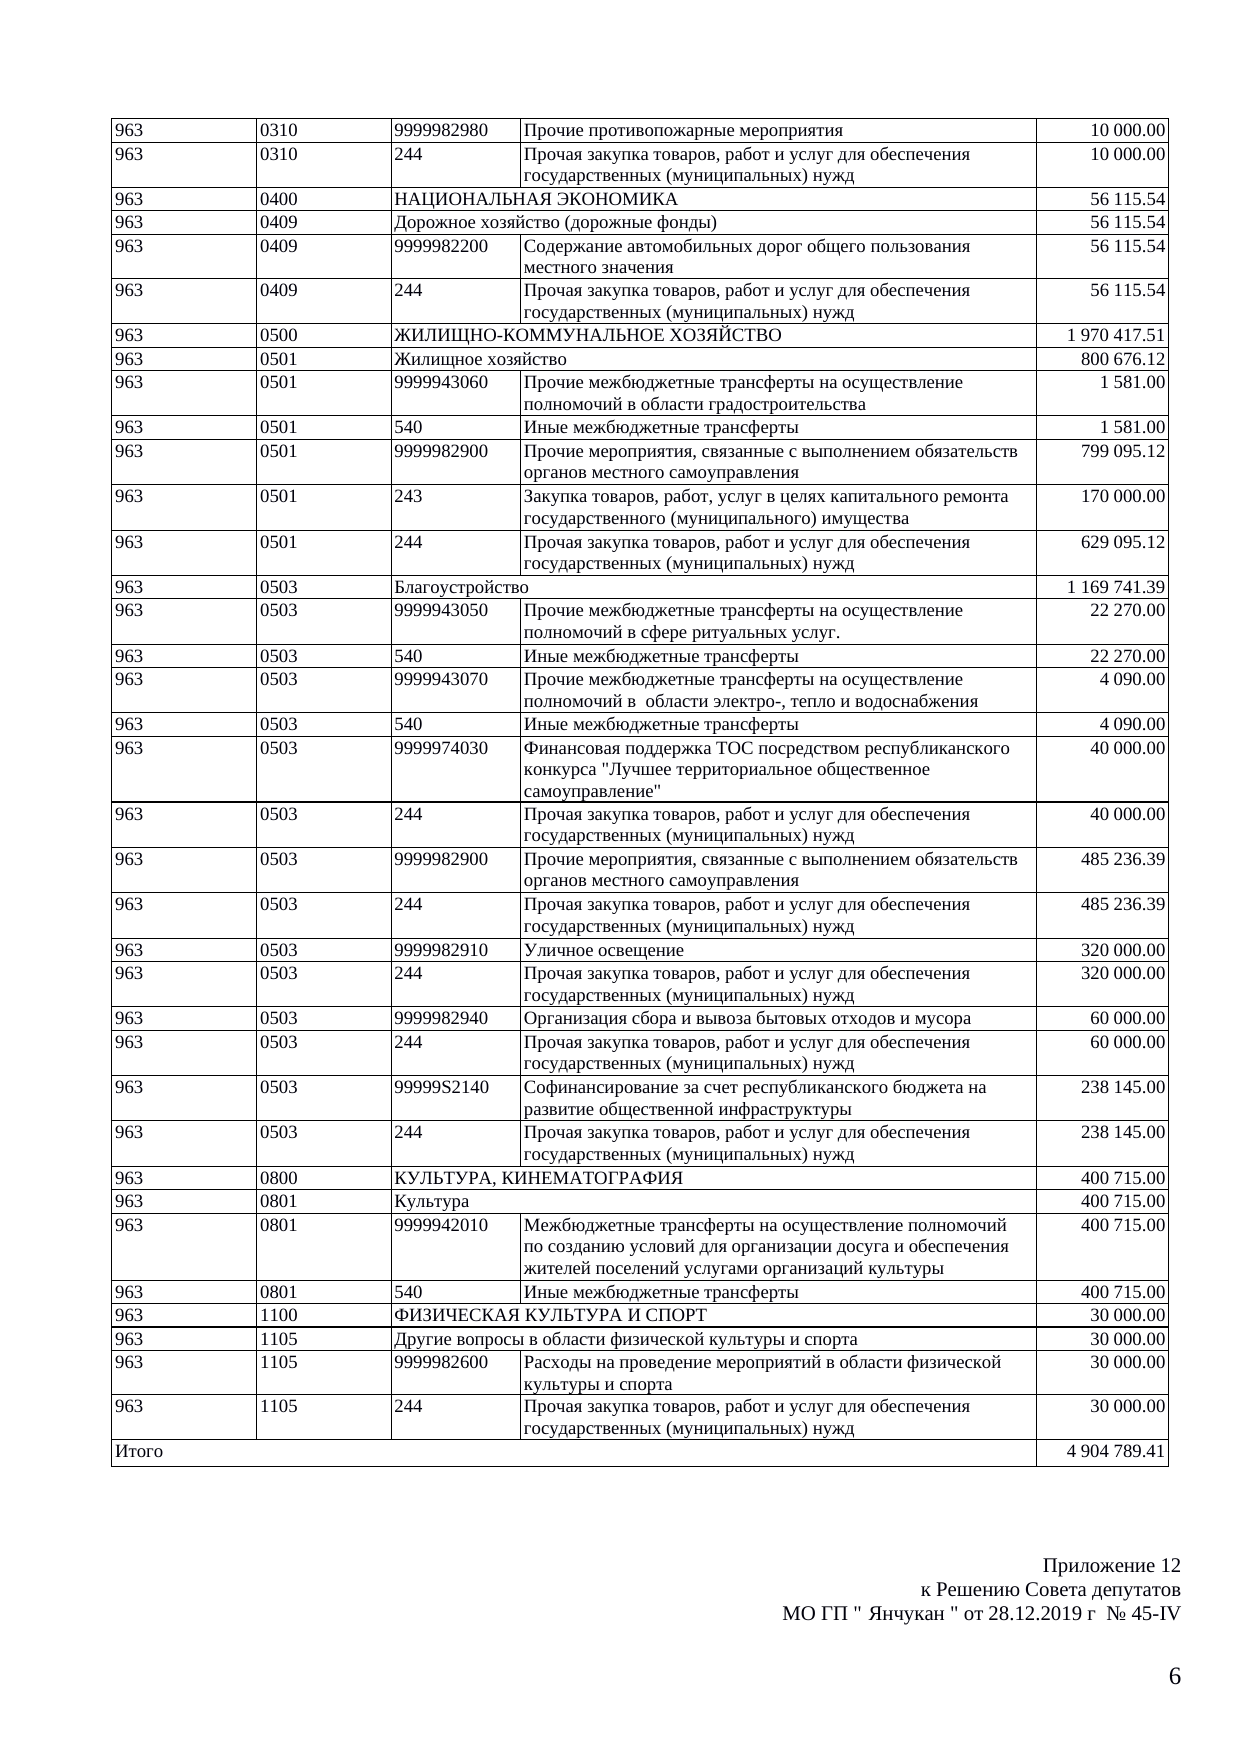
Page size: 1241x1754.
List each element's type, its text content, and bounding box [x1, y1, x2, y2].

table_cell 0801 [257, 1190, 391, 1212]
text к Решению Совета депутатов [124, 1577, 1181, 1601]
table_cell Финансовая поддержка ТОС посредством республиканского конкурса "Лучшее территориальное общественное самоуправление" [521, 737, 1036, 801]
table_cell 0503 [257, 645, 391, 667]
table_cell 244 [392, 279, 520, 323]
table_cell 0310 [257, 119, 391, 142]
table_cell 30 000.00 [1037, 1351, 1168, 1394]
table_cell Прочие межбюджетные трансферты на осуществление полномочий в области градостроительства [521, 371, 1036, 415]
table_cell 9999943070 [392, 668, 520, 712]
table_cell Прочие мероприятия, связанные с выполнением обязательств органов местного самоуправления [521, 848, 1036, 892]
table_cell 244 [392, 1121, 520, 1166]
table_cell 963 [112, 645, 256, 667]
table_cell 963 [112, 1328, 256, 1350]
table_cell Культура [392, 1190, 1036, 1212]
table_cell 963 [112, 348, 256, 370]
table_cell 963 [112, 1214, 256, 1279]
table_cell 0310 [257, 143, 391, 187]
text МО ГП " Янчукан " от 28.12.2019 г № 45-IV [124, 1601, 1181, 1625]
table_cell 56 115.54 [1037, 188, 1168, 210]
table_cell 30 000.00 [1037, 1328, 1168, 1350]
table_cell 56 115.54 [1037, 279, 1168, 323]
table_cell 9999982980 [392, 119, 520, 142]
table_cell 0409 [257, 211, 391, 234]
table_cell Прочая закупка товаров, работ и услуг для обеспечения государственных (муниципальных) нужд [521, 1121, 1036, 1166]
table_cell ЖИЛИЩНО-КОММУНАЛЬНОЕ ХОЗЯЙСТВО [392, 324, 1036, 347]
table_cell 0501 [257, 371, 391, 415]
table_cell 244 [392, 1395, 520, 1439]
table_cell 4 090.00 [1037, 713, 1168, 736]
table_cell Прочие противопожарные мероприятия [521, 119, 1036, 142]
table_cell 963 [112, 1007, 256, 1029]
table_cell 99999S2140 [392, 1076, 520, 1120]
table_cell 963 [112, 1076, 256, 1120]
table_cell Прочие мероприятия, связанные с выполнением обязательств органов местного самоуправления [521, 440, 1036, 484]
table_cell 963 [112, 531, 256, 575]
table_cell 400 715.00 [1037, 1167, 1168, 1189]
table_cell 963 [112, 803, 256, 847]
table_cell 963 [112, 668, 256, 712]
table_cell 963 [112, 416, 256, 439]
table_cell 1105 [257, 1395, 391, 1439]
table_cell Жилищное хозяйство [392, 348, 1036, 370]
text Приложение 12 [124, 1553, 1181, 1577]
table_cell Прочая закупка товаров, работ и услуг для обеспечения государственных (муниципальных) нужд [521, 279, 1036, 323]
table_cell 1 581.00 [1037, 416, 1168, 439]
table_cell 244 [392, 531, 520, 575]
table_cell 1105 [257, 1328, 391, 1350]
table_cell 963 [112, 371, 256, 415]
table_cell 320 000.00 [1037, 939, 1168, 961]
table_cell 963 [112, 143, 256, 187]
table_cell 1 970 417.51 [1037, 324, 1168, 347]
table_cell 400 715.00 [1037, 1190, 1168, 1212]
table_cell 963 [112, 893, 256, 937]
table_cell 40 000.00 [1037, 737, 1168, 801]
table_cell Другие вопросы в области физической культуры и спорта [392, 1328, 1036, 1350]
table_cell 963 [112, 485, 256, 529]
table_cell 10 000.00 [1037, 143, 1168, 187]
table_cell 1100 [257, 1304, 391, 1326]
table_cell 963 [112, 737, 256, 801]
table_cell 9999943050 [392, 599, 520, 643]
table_cell 60 000.00 [1037, 1031, 1168, 1075]
table_cell 238 145.00 [1037, 1121, 1168, 1166]
table_cell 0503 [257, 576, 391, 598]
table_cell 963 [112, 939, 256, 961]
table_cell 40 000.00 [1037, 803, 1168, 847]
table_cell 963 [112, 599, 256, 643]
table_cell 0501 [257, 440, 391, 484]
table_cell 0503 [257, 893, 391, 937]
table_cell Софинансирование за счет республиканского бюджета на развитие общественной инфраструктуры [521, 1076, 1036, 1120]
table_cell 485 236.39 [1037, 848, 1168, 892]
table_cell 963 [112, 848, 256, 892]
table_cell 963 [112, 211, 256, 234]
table_cell 9999982200 [392, 235, 520, 278]
table_cell 244 [392, 893, 520, 937]
table_cell Иные межбюджетные трансферты [521, 1281, 1036, 1303]
table_cell 0801 [257, 1214, 391, 1279]
table_cell 9999943060 [392, 371, 520, 415]
table_cell 0501 [257, 416, 391, 439]
table_cell Прочие межбюджетные трансферты на осуществление полномочий в области электро-, тепло и водоснабжения [521, 668, 1036, 712]
table_cell 0503 [257, 1076, 391, 1120]
table_cell Прочая закупка товаров, работ и услуг для обеспечения государственных (муниципальных) нужд [521, 893, 1036, 937]
table_cell Прочая закупка товаров, работ и услуг для обеспечения государственных (муниципальных) нужд [521, 531, 1036, 575]
table_cell 4 904 789.41 [1037, 1440, 1168, 1466]
table_cell ФИЗИЧЕСКАЯ КУЛЬТУРА И СПОРТ [392, 1304, 1036, 1326]
table_cell 963 [112, 576, 256, 598]
table_cell Содержание автомобильных дорог общего пользования местного значения [521, 235, 1036, 278]
table_cell 0400 [257, 188, 391, 210]
table_cell 4 090.00 [1037, 668, 1168, 712]
table_cell НАЦИОНАЛЬНАЯ ЭКОНОМИКА [392, 188, 1036, 210]
table_cell 56 115.54 [1037, 211, 1168, 234]
table_cell 0503 [257, 1007, 391, 1029]
table_cell 0503 [257, 848, 391, 892]
table_cell 963 [112, 713, 256, 736]
table_cell 22 270.00 [1037, 599, 1168, 643]
table_cell 170 000.00 [1037, 485, 1168, 529]
table_cell 963 [112, 1031, 256, 1075]
table_cell 320 000.00 [1037, 962, 1168, 1006]
table_cell 629 095.12 [1037, 531, 1168, 575]
table_cell 238 145.00 [1037, 1076, 1168, 1120]
table_cell 244 [392, 143, 520, 187]
table_cell 244 [392, 962, 520, 1006]
table_cell 963 [112, 1121, 256, 1166]
table_cell Межбюджетные трансферты на осуществление полномочий по созданию условий для организации досуга и обеспечения жителей поселений услугами организаций культуры [521, 1214, 1036, 1279]
table_cell 799 095.12 [1037, 440, 1168, 484]
table_cell 0503 [257, 599, 391, 643]
table_cell 22 270.00 [1037, 645, 1168, 667]
table_cell Прочая закупка товаров, работ и услуг для обеспечения государственных (муниципальных) нужд [521, 962, 1036, 1006]
table_cell 60 000.00 [1037, 1007, 1168, 1029]
table_cell 0501 [257, 348, 391, 370]
table_cell 0800 [257, 1167, 391, 1189]
table_cell 30 000.00 [1037, 1395, 1168, 1439]
table_cell Расходы на проведение мероприятий в области физической культуры и спорта [521, 1351, 1036, 1394]
table_cell 0503 [257, 737, 391, 801]
table_cell 0503 [257, 962, 391, 1006]
table_cell 1 169 741.39 [1037, 576, 1168, 598]
table_cell 9999982910 [392, 939, 520, 961]
table_cell Прочие межбюджетные трансферты на осуществление полномочий в сфере ритуальных услуг. [521, 599, 1036, 643]
table_cell 963 [112, 1304, 256, 1326]
table_cell 400 715.00 [1037, 1281, 1168, 1303]
table_cell 0801 [257, 1281, 391, 1303]
table_cell 9999982940 [392, 1007, 520, 1029]
table_cell 0503 [257, 713, 391, 736]
table_cell КУЛЬТУРА, КИНЕМАТОГРАФИЯ [392, 1167, 1036, 1189]
table_cell 1 581.00 [1037, 371, 1168, 415]
table_cell Прочая закупка товаров, работ и услуг для обеспечения государственных (муниципальных) нужд [521, 1031, 1036, 1075]
table_cell Прочая закупка товаров, работ и услуг для обеспечения государственных (муниципальных) нужд [521, 1395, 1036, 1439]
table_cell 963 [112, 1281, 256, 1303]
table_cell Прочая закупка товаров, работ и услуг для обеспечения государственных (муниципальных) нужд [521, 143, 1036, 187]
table_cell Закупка товаров, работ, услуг в целях капитального ремонта государственного (муниципального) имущества [521, 485, 1036, 529]
table_cell 0503 [257, 1031, 391, 1075]
table_cell 963 [112, 188, 256, 210]
table_cell Иные межбюджетные трансферты [521, 645, 1036, 667]
table_cell 0503 [257, 803, 391, 847]
table_cell 244 [392, 1031, 520, 1075]
table_cell 963 [112, 1190, 256, 1212]
table_cell 0500 [257, 324, 391, 347]
table_cell 800 676.12 [1037, 348, 1168, 370]
table_cell 9999982900 [392, 440, 520, 484]
table_cell 400 715.00 [1037, 1214, 1168, 1279]
table_cell Прочая закупка товаров, работ и услуг для обеспечения государственных (муниципальных) нужд [521, 803, 1036, 847]
table_cell Благоустройство [392, 576, 1036, 598]
table_cell Организация сбора и вывоза бытовых отходов и мусора [521, 1007, 1036, 1029]
table_cell 963 [112, 1395, 256, 1439]
table_cell 9999942010 [392, 1214, 520, 1279]
table_cell 0409 [257, 235, 391, 278]
table_cell 0503 [257, 668, 391, 712]
table_cell 540 [392, 645, 520, 667]
table_cell 963 [112, 279, 256, 323]
table_cell 1105 [257, 1351, 391, 1394]
table_cell 963 [112, 235, 256, 278]
table_cell 243 [392, 485, 520, 529]
table_cell 9999974030 [392, 737, 520, 801]
table_cell 963 [112, 1351, 256, 1394]
table_cell 963 [112, 440, 256, 484]
table_cell 244 [392, 803, 520, 847]
table_cell 963 [112, 1167, 256, 1189]
table_cell Дорожное хозяйство (дорожные фонды) [392, 211, 1036, 234]
table_cell 963 [112, 962, 256, 1006]
table_cell 30 000.00 [1037, 1304, 1168, 1326]
table_cell 9999982600 [392, 1351, 520, 1394]
table_cell 56 115.54 [1037, 235, 1168, 278]
table_cell 0503 [257, 1121, 391, 1166]
table_cell Итого [112, 1440, 1036, 1466]
table_cell 10 000.00 [1037, 119, 1168, 142]
table_cell Иные межбюджетные трансферты [521, 416, 1036, 439]
table_cell Иные межбюджетные трансферты [521, 713, 1036, 736]
table_cell Уличное освещение [521, 939, 1036, 961]
table_cell 9999982900 [392, 848, 520, 892]
table_cell 485 236.39 [1037, 893, 1168, 937]
table_cell 963 [112, 324, 256, 347]
table_cell 0501 [257, 485, 391, 529]
table_cell 540 [392, 1281, 520, 1303]
table_cell 540 [392, 416, 520, 439]
table_cell 0501 [257, 531, 391, 575]
table_cell 0409 [257, 279, 391, 323]
table_cell 0503 [257, 939, 391, 961]
table_cell 540 [392, 713, 520, 736]
table_cell 963 [112, 119, 256, 142]
